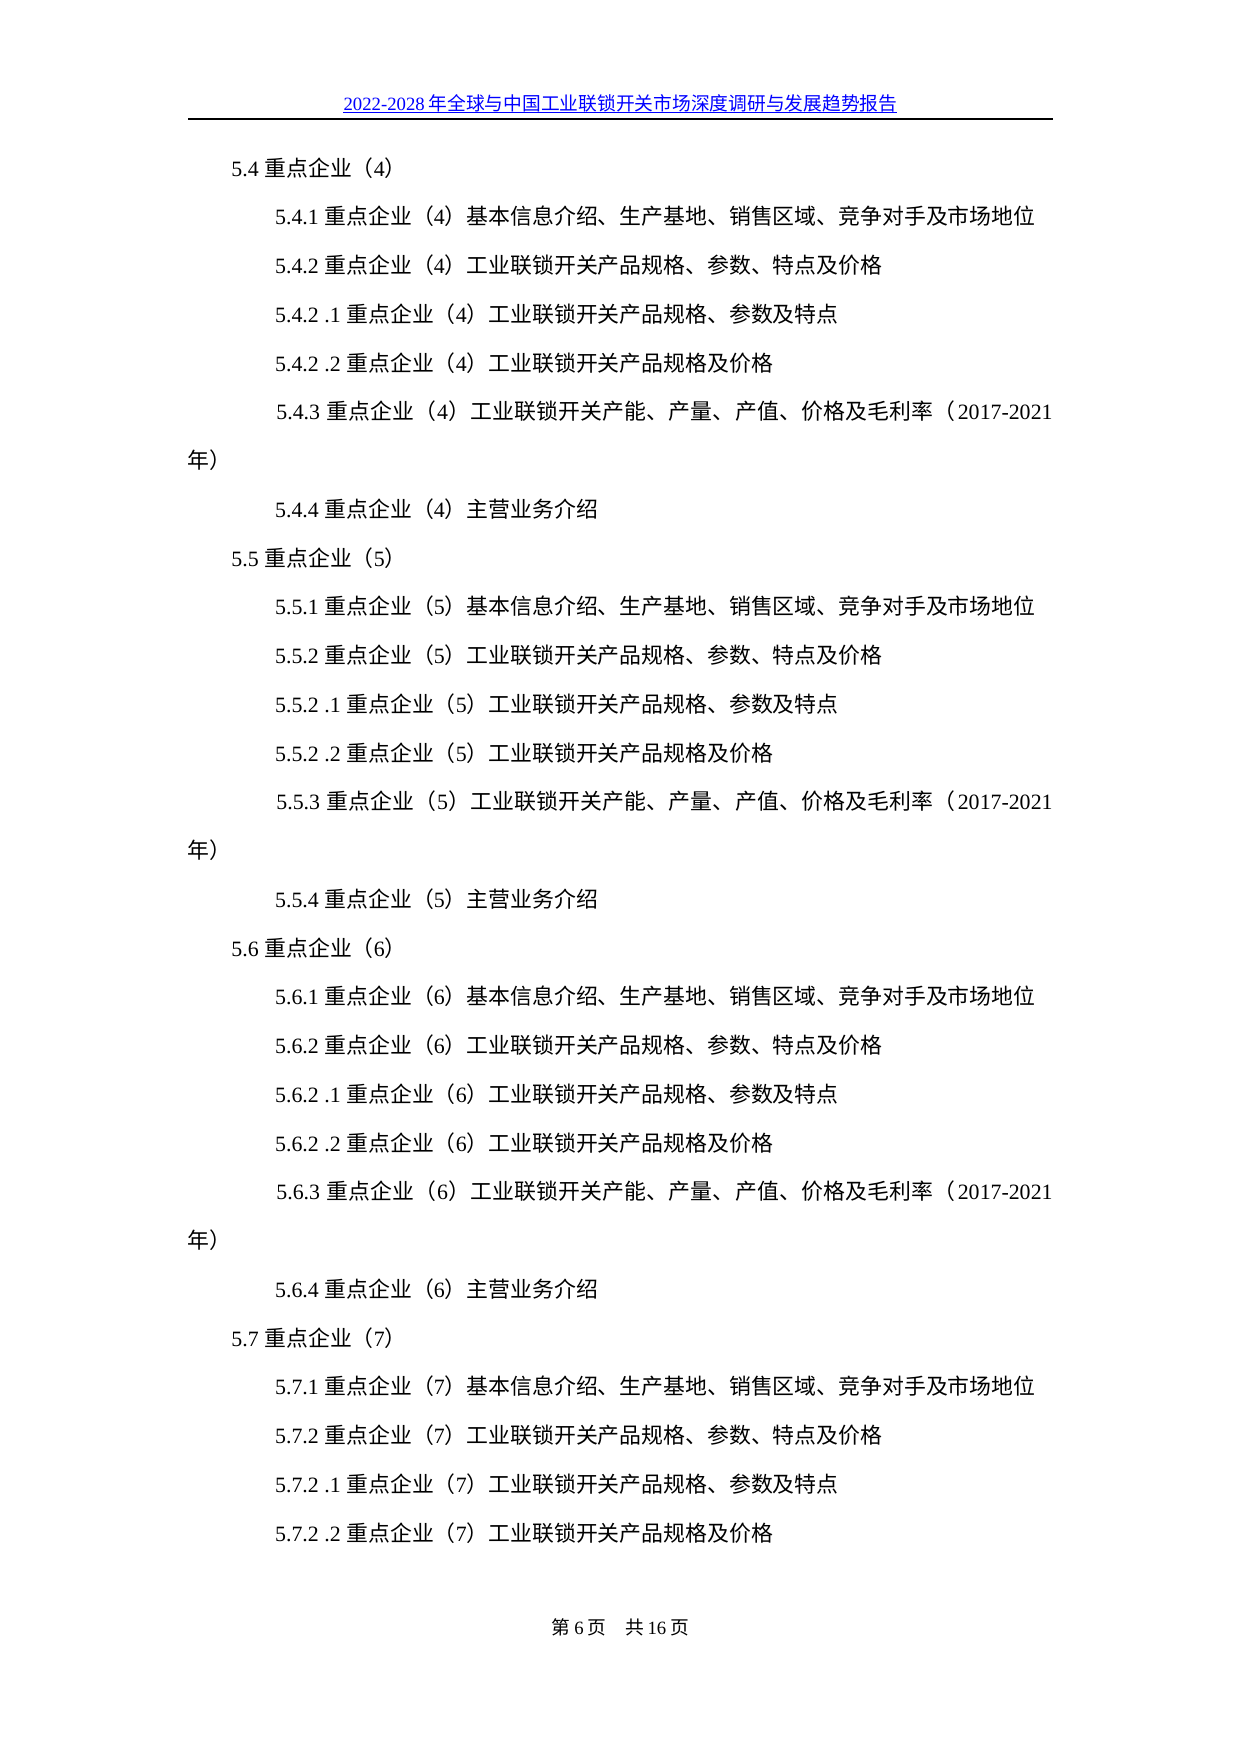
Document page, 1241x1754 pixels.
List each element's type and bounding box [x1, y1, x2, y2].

text [187, 150, 1053, 1548]
